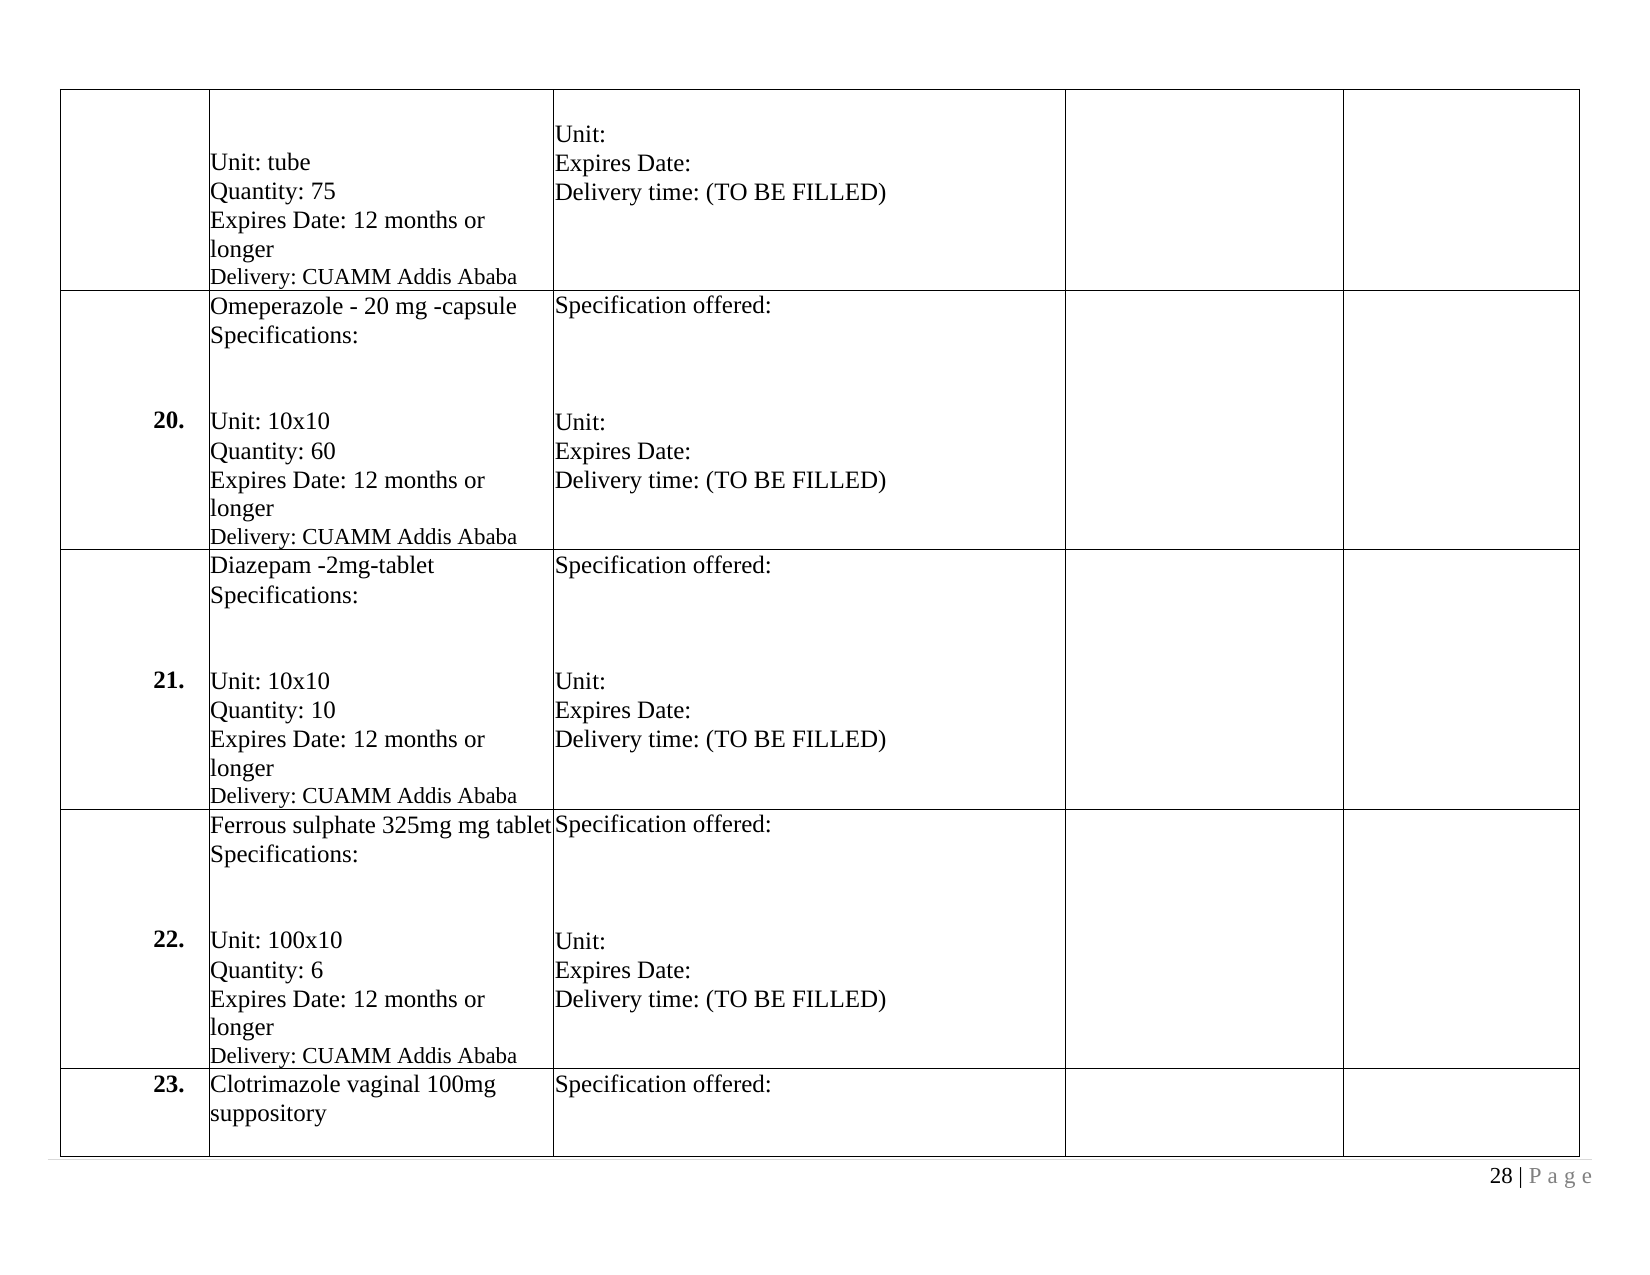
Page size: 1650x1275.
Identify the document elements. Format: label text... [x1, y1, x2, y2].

table_cell [61, 90, 209, 289]
table_cell [1344, 550, 1579, 808]
table_cell Diazepam -2mg-tablet Specifications: Unit: 10x10 Quantity: 10 Expires Date: 12 months or longer Delivery: CUAMM Addis Ababa [210, 550, 553, 808]
table_cell [1344, 810, 1579, 1068]
table_cell [1066, 1069, 1343, 1156]
table_cell [1344, 90, 1579, 289]
table_cell [1344, 1069, 1579, 1156]
table_cell [1066, 291, 1343, 549]
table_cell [210, 1069, 553, 1156]
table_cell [210, 90, 553, 289]
table_cell [61, 550, 209, 808]
table_cell Specification offered: Unit: Expires Date: Delivery time: (TO BE FILLED) [554, 810, 1065, 1068]
table_cell [61, 810, 209, 1068]
table_cell Specification offered: Unit: Expires Date: Delivery time: (TO BE FILLED) [554, 291, 1065, 549]
table_cell [1066, 810, 1343, 1068]
table_cell Specification offered: Unit: Expires Date: Delivery time: (TO BE FILLED) [554, 550, 1065, 808]
table_cell [61, 1069, 209, 1156]
table_cell Ferrous sulphate 325mg mg tablet Specifications: Unit: 100x10 Quantity: 6 Expires Date: 12 months or longer Delivery: CUAMM Addis Ababa [210, 810, 553, 1068]
table_cell [1344, 291, 1579, 549]
table_cell Omeperazole - 20 mg -capsule Specifications: Unit: 10x10 Quantity: 60 Expires Date: 12 months or longer Delivery: CUAMM Addis Ababa [210, 291, 553, 549]
table_cell [1066, 90, 1343, 289]
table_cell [554, 90, 1065, 289]
table_cell [61, 291, 209, 549]
table_cell [1066, 550, 1343, 808]
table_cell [554, 1069, 1065, 1156]
